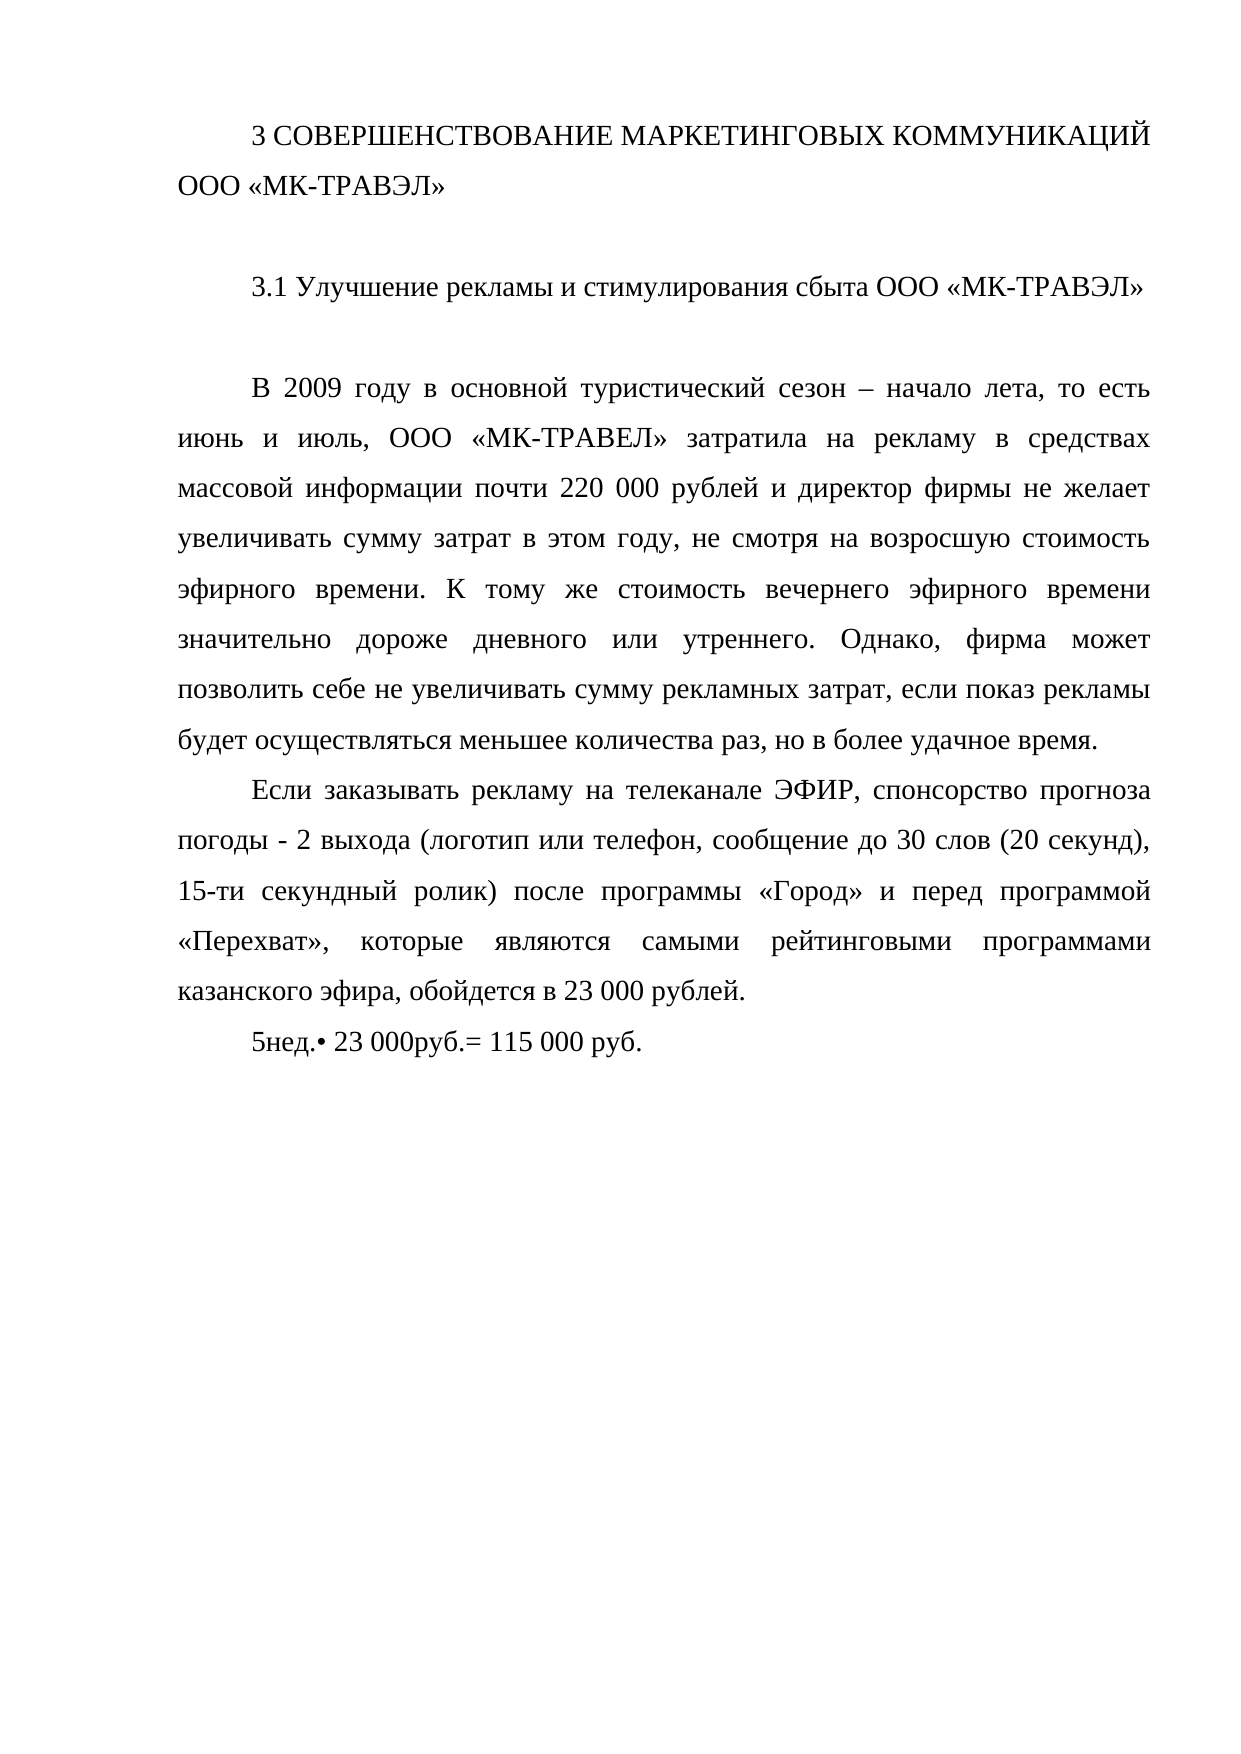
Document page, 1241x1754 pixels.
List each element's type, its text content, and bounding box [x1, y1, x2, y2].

text В 2009 году в основной туристический сезон – начало лета, то есть июнь и июль, ООО «МК-ТРАВЕЛ» затратила на рекламу в средствах массовой информации почти 220 000 рублей и директор фирмы не желает увеличивать сумму затрат в этом году, не смотря на возросшую стоимость эфирного времени. К тому же стоимость вечернего эфирного времени значительно дороже дневного или утреннего. Однако, фирма может позволить себе не увеличивать сумму рекламных затрат, если показ рекламы будет осуществляться меньшее количества раз, но в более удачное время. [177, 370, 1152, 755]
text 3.1 Улучшение рекламы и стимулирования сбыта ООО «МК-ТРАВЭЛ» [177, 269, 1152, 303]
text 3 Совершенствование маркетинговых коммуникаций ООО «МК-ТРАВЭЛ» [177, 118, 1152, 202]
text Если заказывать рекламу на телеканале ЭФИР, спонсорство прогноза погоды - 2 выхода (логотип или телефон, сообщение до 30 слов (20 секунд), 15-ти секундный ролик) после программы «Город» и перед программой «Перехват», которые являются самыми рейтинговыми программами казанского эфира, обойдется в 23 000 рублей. [177, 772, 1152, 1007]
text 5нед.• 23 000руб.= 115 000 руб. [177, 1024, 1152, 1057]
